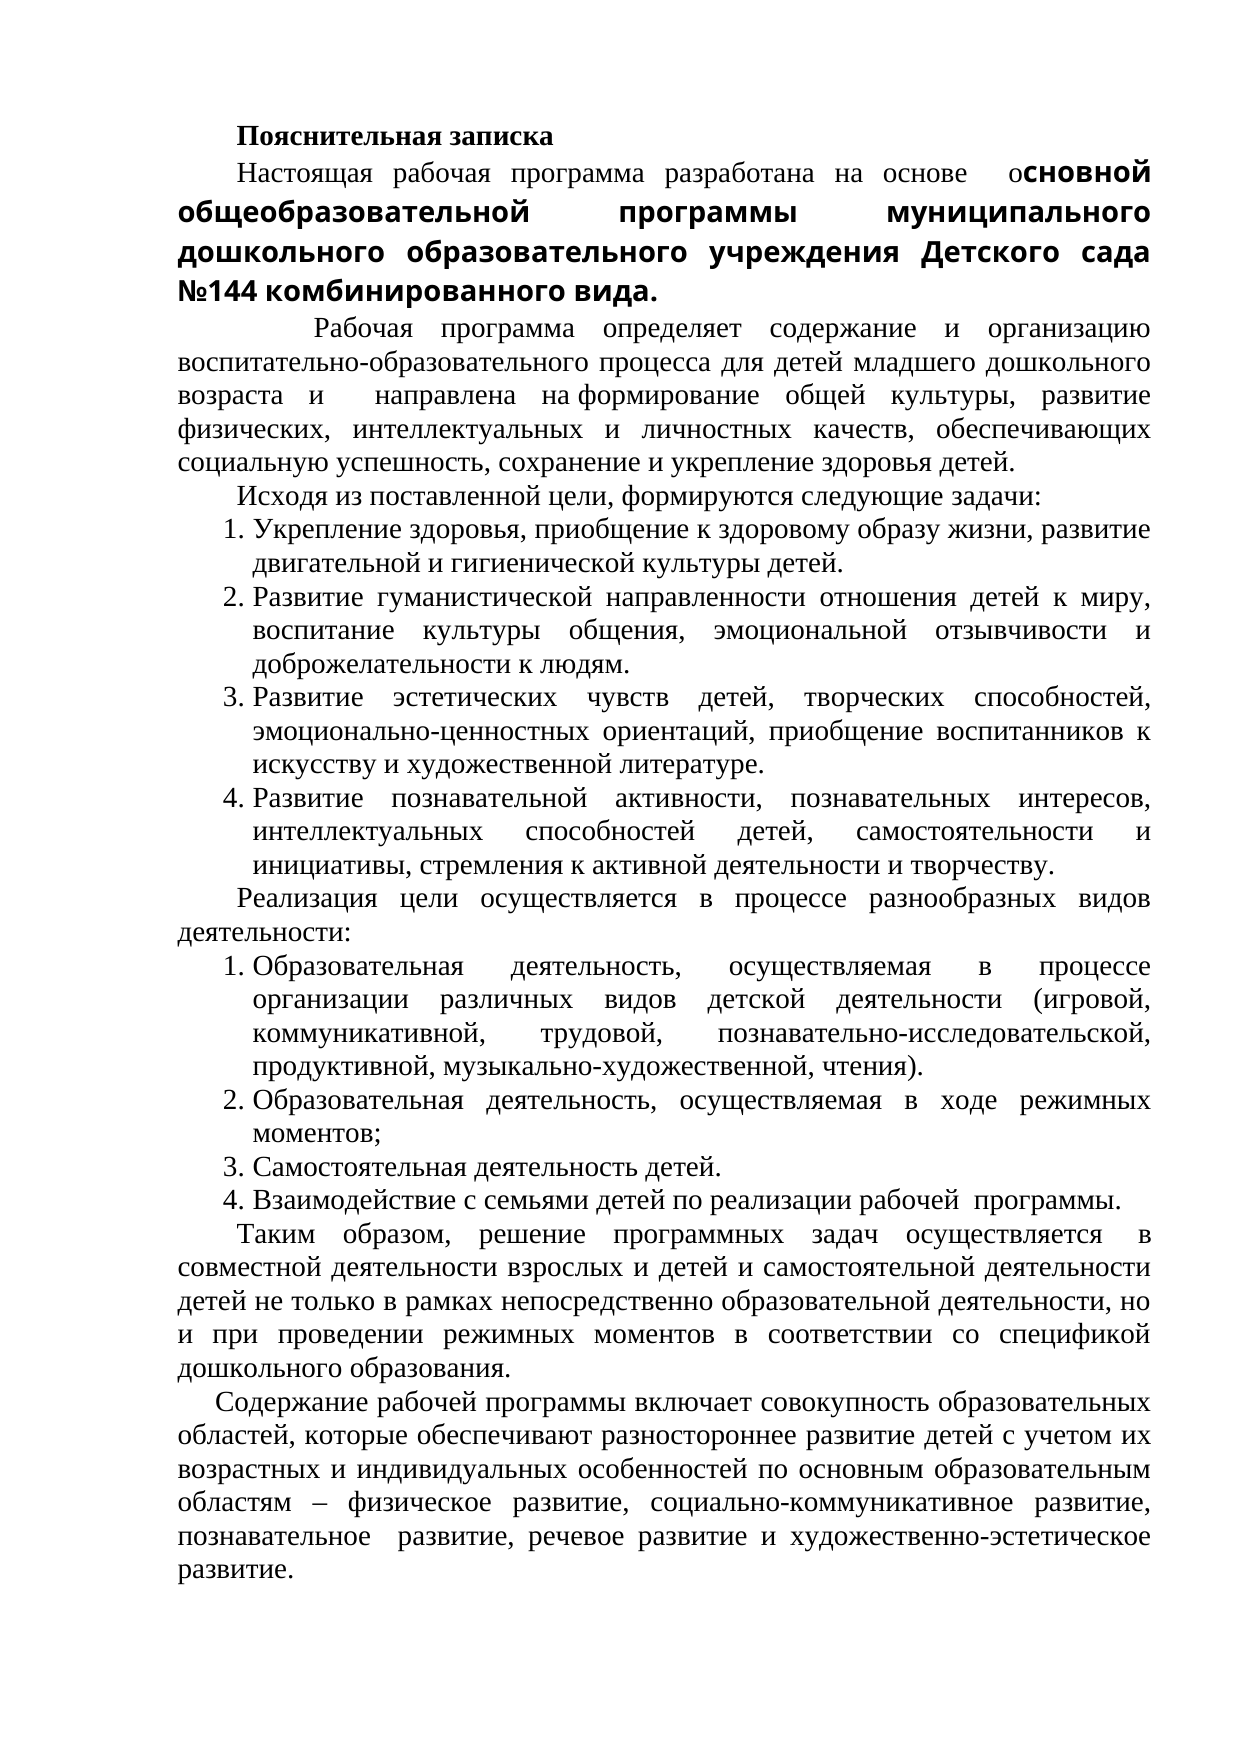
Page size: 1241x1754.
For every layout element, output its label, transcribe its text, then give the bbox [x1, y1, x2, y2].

list Образовательная деятельность, осуществляемая в ходе режимных моментов; [223, 1082, 1152, 1149]
list Развитие гуманистической направленности отношения детей к миру, воспитание культуры общения, эмоциональной отзывчивости и доброжелательности к людям. [223, 579, 1152, 679]
list Образовательная деятельность, осуществляемая в процессе организации различных видов детской деятельности (игровой, коммуникативной, трудовой, познавательно-исследовательской, продуктивной, музыкально-художественной, чтения). [223, 948, 1152, 1082]
list Укрепление здоровья, приобщение к здоровому образу жизни, развитие двигательной и гигиенической культуры детей. [223, 512, 1152, 579]
list Самостоятельная деятельность детей. [223, 1149, 1152, 1182]
list Развитие познавательной активности, познавательных интересов, интеллектуальных способностей детей, самостоятельности и инициативы, стремления к активной деятельности и творчеству. [223, 780, 1152, 881]
text Содержание рабочей программы включает совокупность образовательных областей, которые обеспечивают разностороннее развитие детей с учетом их возрастных и индивидуальных особенностей по основным образовательным областям – физическое развитие, социально-коммуникативное развитие, познавательное развитие, речевое развитие и художественно-эстетическое развитие. [177, 1384, 1152, 1585]
text Исходя из поставленной цели, формируются следующие задачи: [177, 478, 1152, 512]
text Пояснительная записка [177, 118, 1152, 152]
text Рабочая программа определяет содержание и организацию воспитательно-образовательного процесса для детей младшего дошкольного возраста и направлена на формирование общей культуры, развитие физических, интеллектуальных и личностных качеств, обеспечивающих социальную успешность, сохранение и укрепление здоровья детей. [177, 310, 1152, 478]
list Взаимодействие с семьями детей по реализации рабочей программы. [223, 1182, 1152, 1216]
text Настоящая рабочая программа разработана на основе основной общеобразовательной программы муниципального дошкольного образовательного учреждения Детского сада №144 комбинированного вида. [177, 152, 1152, 310]
text Реализация цели осуществляется в процессе разнообразных видов деятельности: [177, 881, 1152, 948]
list Развитие эстетических чувств детей, творческих способностей, эмоционально-ценностных ориентаций, приобщение воспитанников к искусству и художественной литературе. [223, 679, 1152, 780]
text Таким образом, решение программных задач осуществляется в совместной деятельности взрослых и детей и самостоятельной деятельности детей не только в рамках непосредственно образовательной деятельности, но и при проведении режимных моментов в соответствии со спецификой дошкольного образования. [177, 1216, 1152, 1384]
